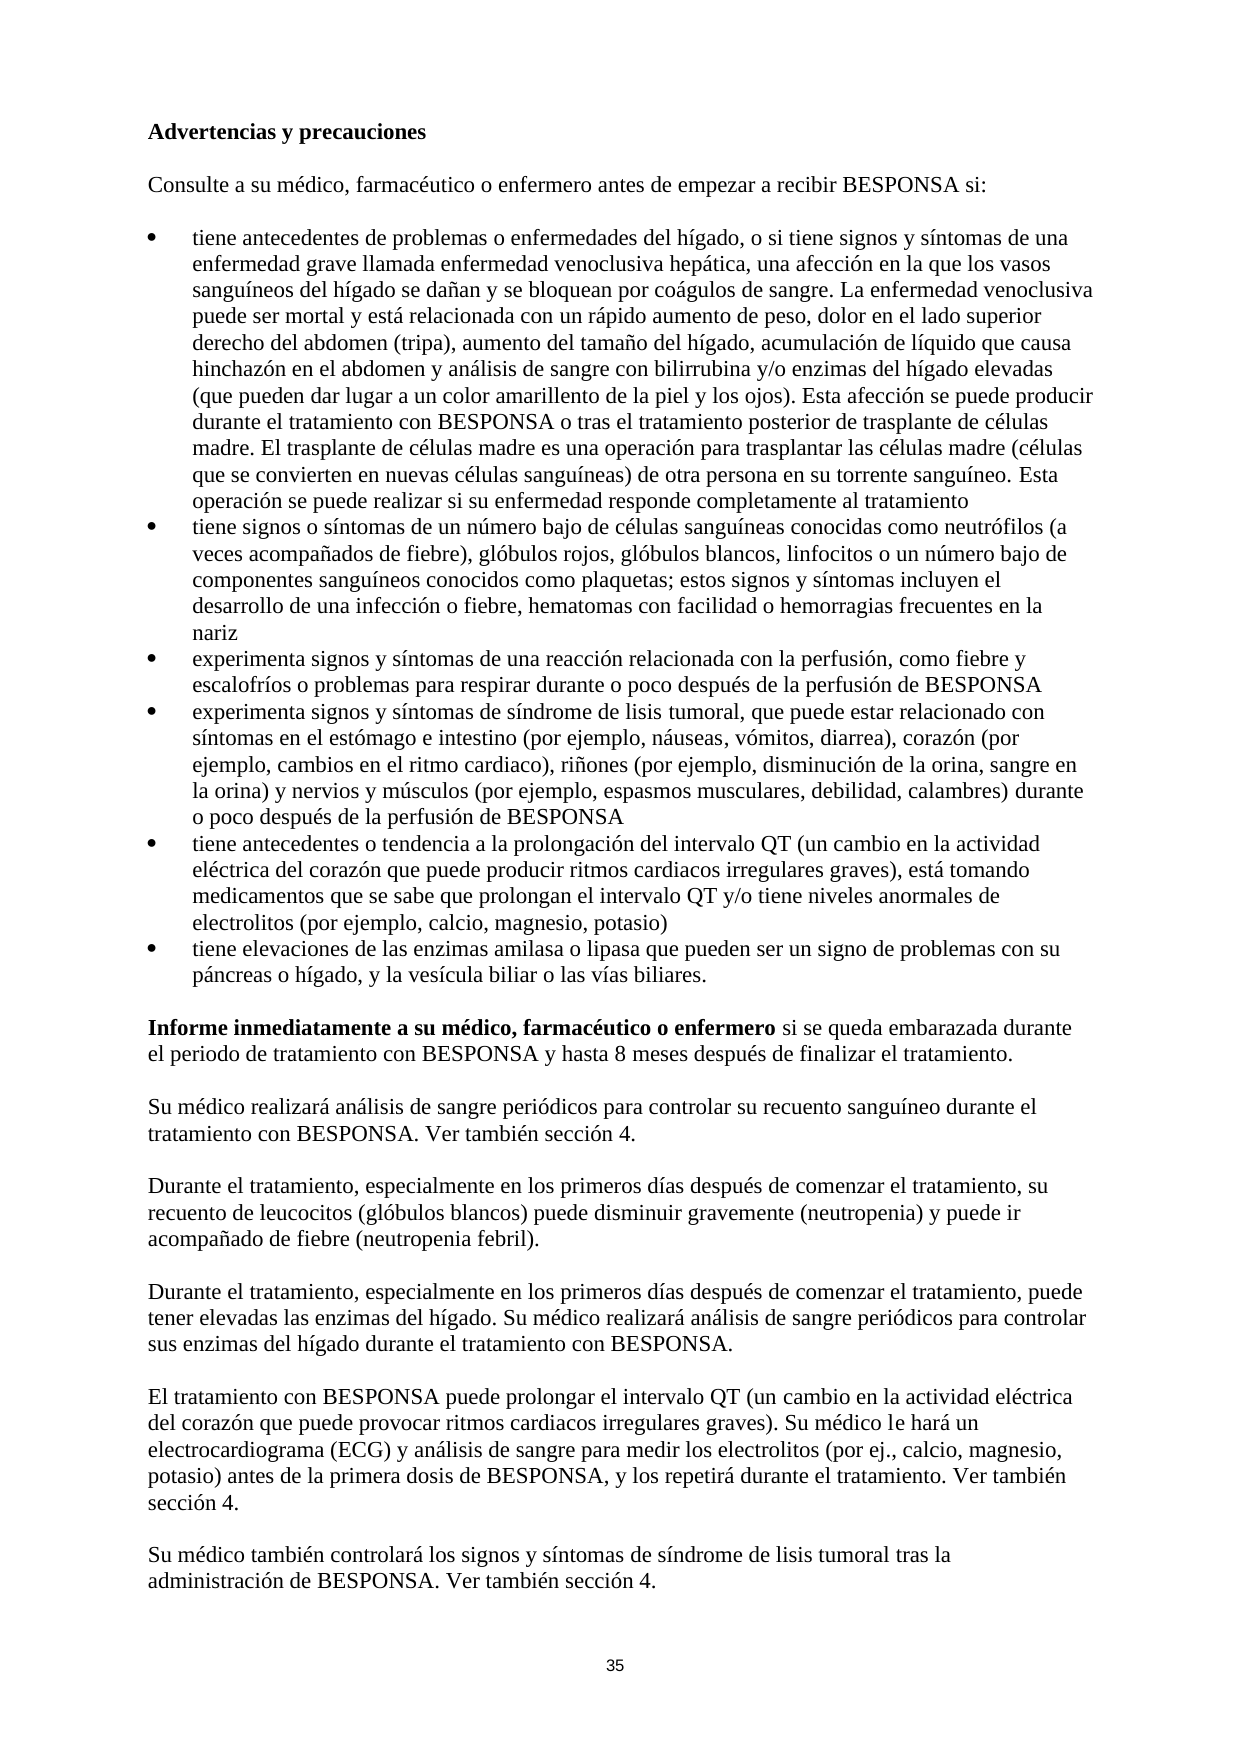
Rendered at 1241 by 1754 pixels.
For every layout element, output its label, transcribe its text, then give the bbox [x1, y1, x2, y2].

list tiene antecedentes o tendencia a la prolongación del intervalo QT (un cambio en la actividad eléctrica del corazón que puede producir ritmos cardiacos irregulares graves), está tomando medicamentos que se sabe que prolongan el intervalo QT y/o tiene niveles anormales de electrolitos (por ejemplo, calcio, magnesio, potasio) [148, 830, 1093, 935]
text Advertencias y precauciones [148, 118, 1093, 144]
text Durante el tratamiento, especialmente en los primeros días después de comenzar el tratamiento, su recuento de leucocitos (glóbulos blancos) puede disminuir gravemente (neutropenia) y puede ir acompañado de fiebre (neutropenia febril). [148, 1172, 1093, 1251]
list experimenta signos y síntomas de una reacción relacionada con la perfusión, como fiebre y escalofríos o problemas para respirar durante o poco después de la perfusión de BESPONSA [148, 645, 1093, 698]
list experimenta signos y síntomas de síndrome de lisis tumoral, que puede estar relacionado con síntomas en el estómago e intestino (por ejemplo, náuseas, vómitos, diarrea), corazón (por ejemplo, cambios en el ritmo cardiaco), riñones (por ejemplo, disminución de la orina, sangre en la orina) y nervios y músculos (por ejemplo, espasmos musculares, debilidad, calambres) durante o poco después de la perfusión de BESPONSA [148, 698, 1093, 830]
text Su médico realizará análisis de sangre periódicos para controlar su recuento sanguíneo durante el tratamiento con BESPONSA. Ver también sección 4. [148, 1093, 1093, 1146]
text El tratamiento con BESPONSA puede prolongar el intervalo QT (un cambio en la actividad eléctrica del corazón que puede provocar ritmos cardiacos irregulares graves). Su médico le hará un electrocardiograma (ECG) y análisis de sangre para medir los electrolitos (por ej., calcio, magnesio, potasio) antes de la primera dosis de BESPONSA, y los repetirá durante el tratamiento. Ver también sección 4. [148, 1383, 1093, 1515]
text Informe inmediatamente a su médico, farmacéutico o enfermero si se queda embarazada durante el periodo de tratamiento con BESPONSA y hasta 8 meses después de finalizar el tratamiento. [148, 1014, 1093, 1067]
text Consulte a su médico, farmacéutico o enfermero antes de empezar a recibir BESPONSA si: [148, 171, 1093, 197]
list tiene signos o síntomas de un número bajo de células sanguíneas conocidas como neutrófilos (a veces acompañados de fiebre), glóbulos rojos, glóbulos blancos, linfocitos o un número bajo de componentes sanguíneos conocidos como plaquetas; estos signos y síntomas incluyen el desarrollo de una infección o fiebre, hematomas con facilidad o hemorragias frecuentes en la nariz [148, 513, 1093, 645]
list tiene antecedentes de problemas o enfermedades del hígado, o si tiene signos y síntomas de una enfermedad grave llamada enfermedad venoclusiva hepática, una afección en la que los vasos sanguíneos del hígado se dañan y se bloquean por coágulos de sangre. La enfermedad venoclusiva puede ser mortal y está relacionada con un rápido aumento de peso, dolor en el lado superior derecho del abdomen (tripa), aumento del tamaño del hígado, acumulación de líquido que causa hinchazón en el abdomen y análisis de sangre con bilirrubina y/o enzimas del hígado elevadas (que pueden dar lugar a un color amarillento de la piel y los ojos). Esta afección se puede producir durante el tratamiento con BESPONSA o tras el tratamiento posterior de trasplante de células madre. El trasplante de células madre es una operación para trasplantar las células madre (células que se convierten en nuevas células sanguíneas) de otra persona en su torrente sanguíneo. Esta operación se puede realizar si su enfermedad responde completamente al tratamiento [148, 223, 1096, 513]
text Su médico también controlará los signos y síntomas de síndrome de lisis tumoral tras la administración de BESPONSA. Ver también sección 4. [148, 1541, 1093, 1594]
list tiene elevaciones de las enzimas amilasa o lipasa que pueden ser un signo de problemas con su páncreas o hígado, y la vesícula biliar o las vías biliares. [148, 935, 1093, 988]
text Durante el tratamiento, especialmente en los primeros días después de comenzar el tratamiento, puede tener elevadas las enzimas del hígado. Su médico realizará análisis de sangre periódicos para controlar sus enzimas del hígado durante el tratamiento con BESPONSA. [148, 1278, 1093, 1357]
